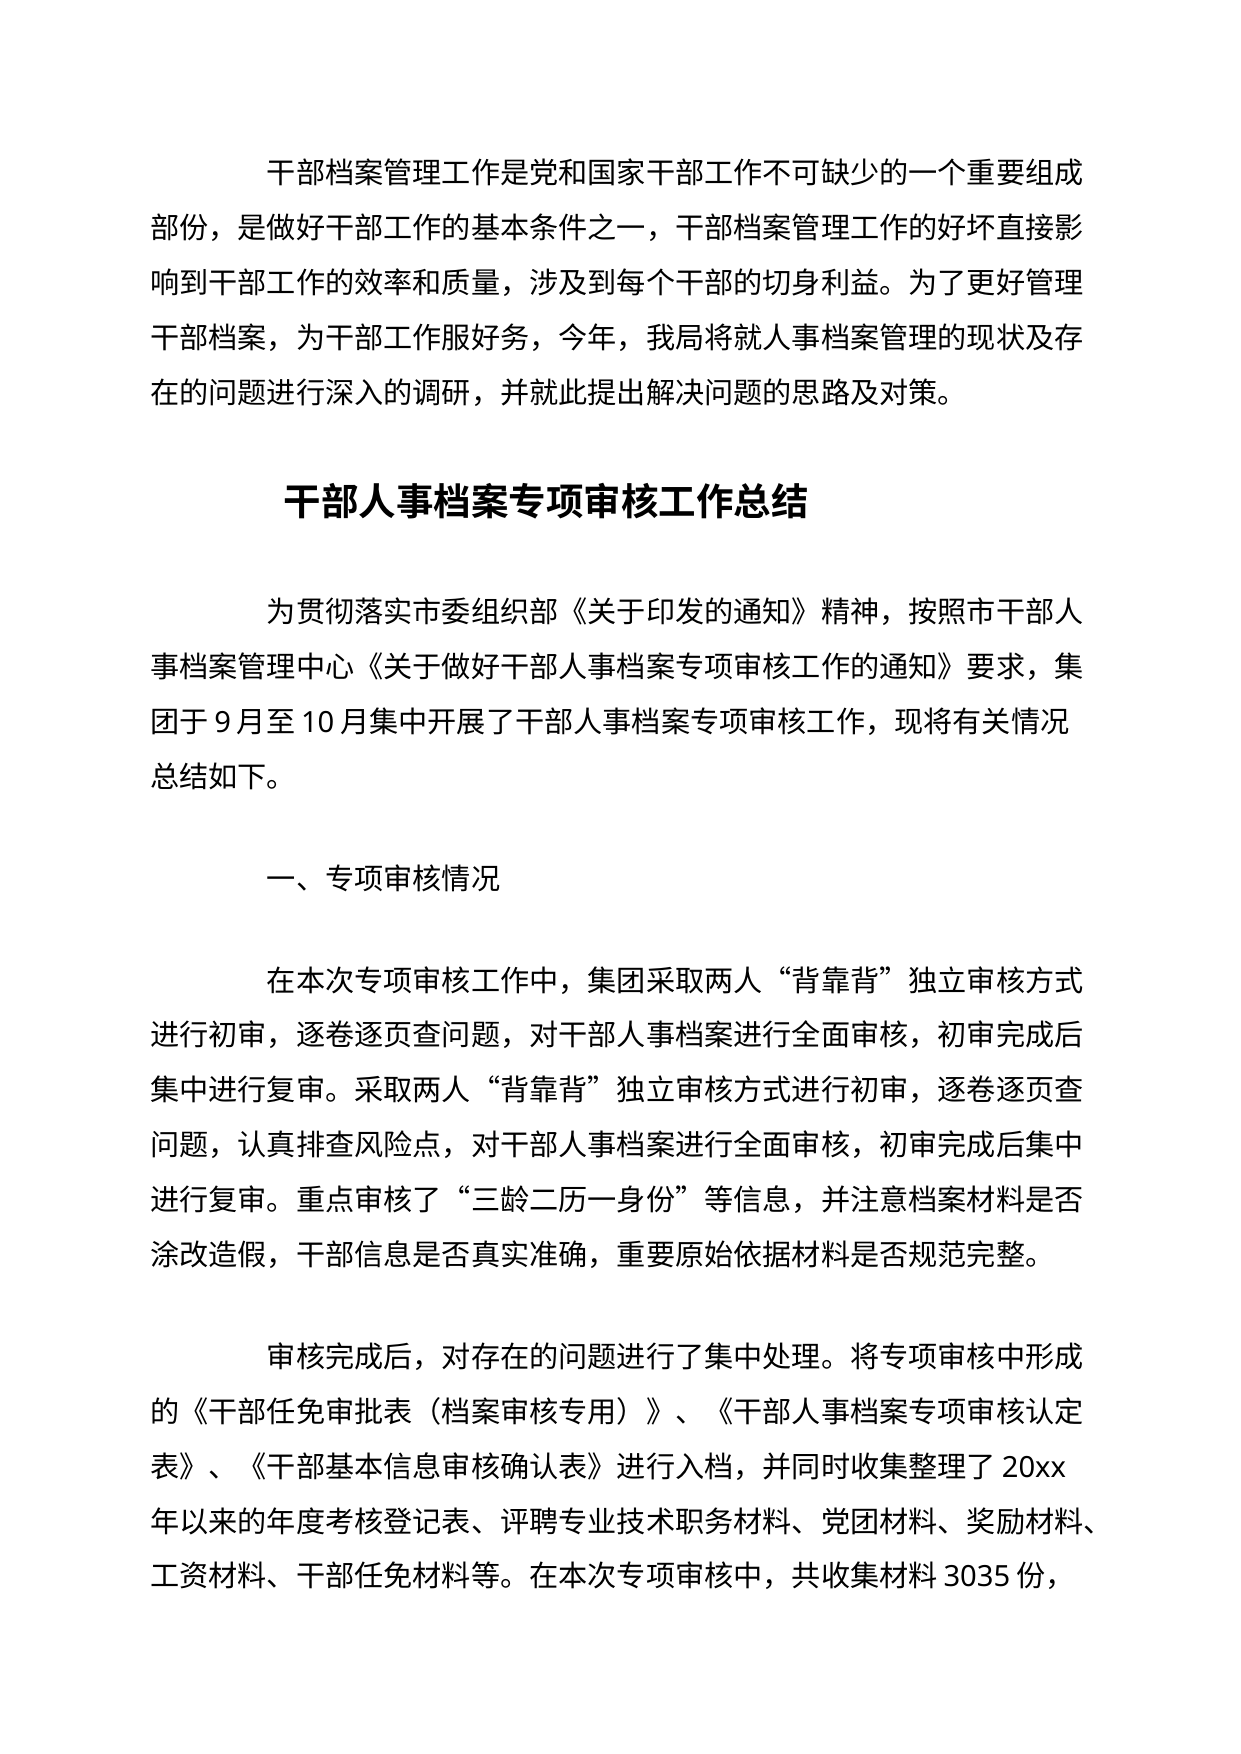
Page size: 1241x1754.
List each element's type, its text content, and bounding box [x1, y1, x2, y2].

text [150, 1333, 1090, 1595]
text 一、专项审核情况 [150, 855, 1090, 898]
text 在本次专项审核工作中，集团采取两人“背靠背”独立审核方式进行初审，逐卷逐页查问题，对干部人事档案进行全面审核，初审完成后集中进行复审。采取两人“背靠背”独立审核方式进行初审，逐卷逐页查问题，认真排查风险点，对干部人事档案进行全面审核，初审完成后集中进行复审。重点审核了“三龄二历一身份”等信息，并注意档案材料是否涂改造假，干部信息是否真实准确，重要原始依据材料是否规范完整。 [150, 957, 1090, 1274]
text 干部人事档案专项审核工作总结 [150, 471, 1090, 526]
text 干部档案管理工作是党和国家干部工作不可缺少的一个重要组成部份，是做好干部工作的基本条件之一，干部档案管理工作的好坏直接影响到干部工作的效率和质量，涉及到每个干部的切身利益。为了更好管理干部档案，为干部工作服好务，今年，我局将就人事档案管理的现状及存在的问题进行深入的调研，并就此提出解决问题的思路及对策。 [150, 150, 1090, 412]
text 为贯彻落实市委组织部《关于印发的通知》精神，按照市干部人事档案管理中心《关于做好干部人事档案专项审核工作的通知》要求，集团于9月至10月集中开展了干部人事档案专项审核工作，现将有关情况总结如下。 [150, 589, 1090, 796]
